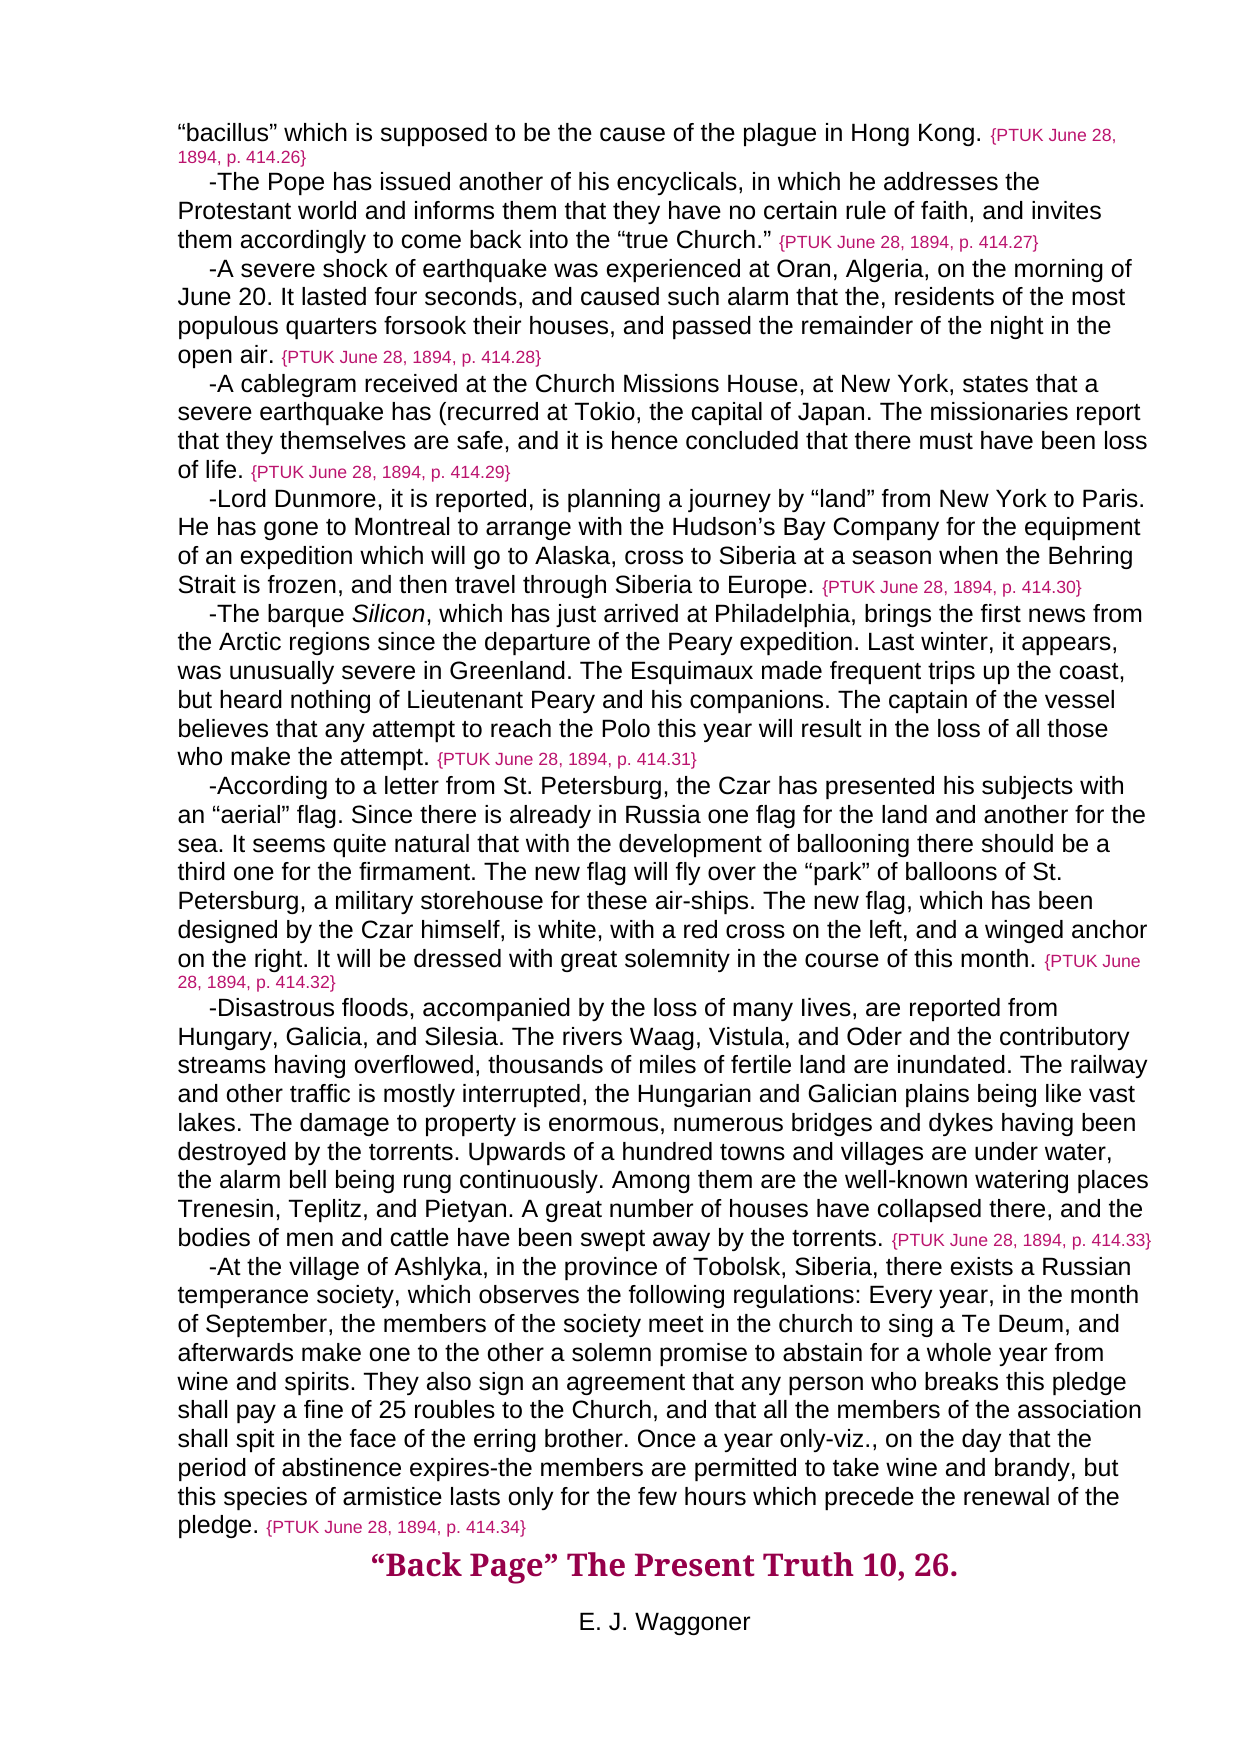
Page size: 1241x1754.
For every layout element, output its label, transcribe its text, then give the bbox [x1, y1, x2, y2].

text -According to a letter from St. Petersburg, the Czar has presented his subjects with an “aerial” flag. Since there is already in Russia one flag for the land and another for the sea. It seems quite natural that with the development of ballooning there should be a third one for the firmament. The new flag will fly over the “park” of balloons of St. Petersburg, a military storehouse for these air-ships. The new flag, which has been designed by the Czar himself, is white, with a red cross on the left, and a winged anchor on the right. It will be dressed with great solemnity in the course of this month. {PTUK June 28, 1894, p. 414.32} [177, 771, 1152, 993]
text -At the village of Ashlyka, in the province of Tobolsk, Siberia, there exists a Russian temperance society, which observes the following regulations: Every year, in the month of September, the members of the society meet in the church to sing a Te Deum, and afterwards make one to the other a solemn promise to abstain for a whole year from wine and spirits. They also sign an agreement that any person who breaks this pledge shall pay a fine of 25 roubles to the Church, and that all the members of the association shall spit in the face of the erring brother. Once a year only-viz., on the day that the period of abstinence expires-the members are permitted to take wine and brandy, but this species of armistice lasts only for the few hours which precede the renewal of the pledge. {PTUK June 28, 1894, p. 414.34} [177, 1251, 1152, 1539]
text -Disastrous floods, accompanied by the loss of many Iives, are reported from Hungary, Galicia, and Silesia. The rivers Waag, Vistula, and Oder and the contributory streams having overflowed, thousands of miles of fertile land are inundated. The railway and other traffic is mostly interrupted, the Hungarian and Galician plains being like vast lakes. The damage to property is enormous, numerous bridges and dykes having been destroyed by the torrents. Upwards of a hundred towns and villages are under water, the alarm bell being rung continuously. Among them are the well-known watering places Trenesin, Teplitz, and Pietyan. A great number of houses have collapsed there, and the bodies of men and cattle have been swept away by the torrents. {PTUK June 28, 1894, p. 414.33} [177, 993, 1152, 1251]
text “Back Page” The Present Truth 10, 26. [177, 1539, 1152, 1586]
text E. J. Waggoner [177, 1607, 1152, 1635]
text -Lord Dunmore, it is reported, is planning a journey by “land” from New York to Paris. He has gone to Montreal to arrange with the Hudson’s Bay Company for the equipment of an expedition which will go to Alaska, cross to Siberia at a season when the Behring Strait is frozen, and then travel through Siberia to Europe. {PTUK June 28, 1894, p. 414.30} [177, 483, 1152, 598]
text -A cablegram received at the Church Missions House, at New York, states that a severe earthquake has (recurred at Tokio, the capital of Japan. The missionaries report that they themselves are safe, and it is hence concluded that there must have been loss of life. {PTUK June 28, 1894, p. 414.29} [177, 368, 1152, 483]
text -The barque Silicon, which has just arrived at Philadelphia, brings the first news from the Arctic regions since the departure of the Peary expedition. Last winter, it appears, was unusually severe in Greenland. The Esquimaux made frequent trips up the coast, but heard nothing of Lieutenant Peary and his companions. The captain of the vessel believes that any attempt to reach the Polo this year will result in the loss of all those who make the attempt. {PTUK June 28, 1894, p. 414.31} [177, 598, 1152, 771]
text -A severe shock of earthquake was experienced at Oran, Algeria, on the morning of June 20. It lasted four seconds, and caused such alarm that the, residents of the most populous quarters forsook their houses, and passed the remainder of the night in the open air. {PTUK June 28, 1894, p. 414.28} [177, 253, 1152, 368]
text -The Pope has issued another of his encyclicals, in which he addresses the Protestant world and informs them that they have no certain rule of faith, and invites them accordingly to come back into the “true Church.” {PTUK June 28, 1894, p. 414.27} [177, 167, 1152, 253]
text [177, 118, 1152, 167]
